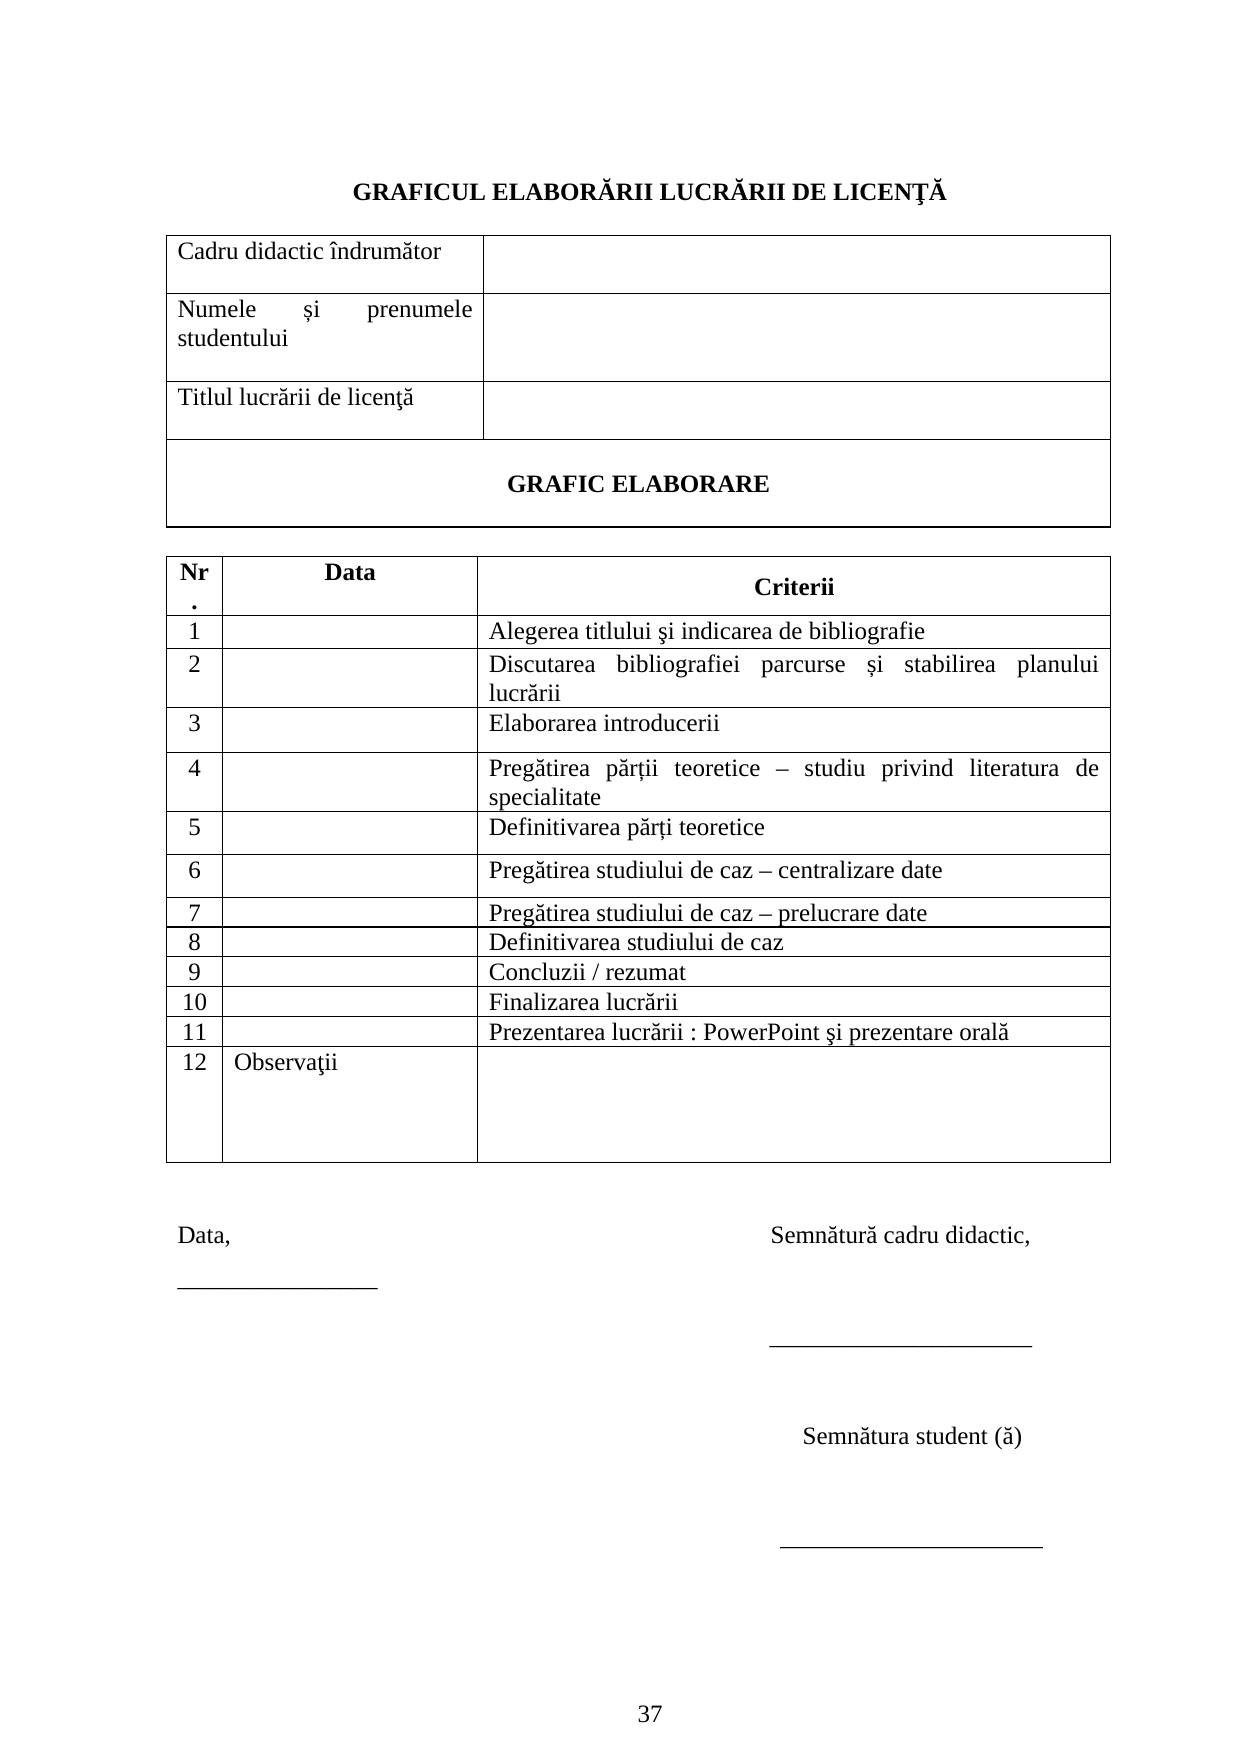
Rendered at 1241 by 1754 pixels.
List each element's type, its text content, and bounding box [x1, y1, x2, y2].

table_cell Finalizarea lucrării [478, 987, 1110, 1016]
table_cell 6 [167, 855, 222, 897]
table_cell Observaţii [223, 1047, 477, 1162]
table_header Cadru didactic îndrumător [167, 236, 483, 293]
table_cell 4 [167, 753, 222, 811]
table_cell [223, 898, 477, 926]
table_cell Pregătirea studiului de caz – prelucrare date [478, 898, 1110, 926]
table_cell Titlul lucrării de licenţă [167, 382, 483, 439]
table_cell 1 [167, 616, 222, 648]
text Data, Semnătură cadru didactic, [177, 1220, 1122, 1249]
table_cell [484, 382, 1110, 439]
table_cell Definitivarea părți teoretice [478, 812, 1110, 854]
text GRAFICUL ELABORĂRII LUCRĂRII DE LICENŢĂ [177, 177, 1122, 206]
text Semnătura student (ă) [177, 1421, 1122, 1450]
table_cell 5 [167, 812, 222, 854]
table_cell Definitivarea studiului de caz [478, 928, 1110, 956]
table_cell 8 [167, 928, 222, 956]
table_cell Elaborarea introducerii [478, 708, 1110, 752]
table_cell 3 [167, 708, 222, 752]
table_cell 12 [167, 1047, 222, 1162]
table_cell 11 [167, 1017, 222, 1046]
table_cell Pregătirea părții teoretice – studiu privind literatura de specialitate [478, 753, 1110, 811]
table_cell [223, 928, 477, 956]
text _____________________ [177, 1522, 1122, 1551]
table_cell [223, 987, 477, 1016]
table_cell Numele și prenumele studentului [167, 294, 483, 381]
table_cell [223, 708, 477, 752]
table_cell [484, 294, 1110, 381]
table_cell GRAFIC ELABORARE [167, 440, 1110, 526]
table_cell [223, 753, 477, 811]
table_cell [223, 1017, 477, 1046]
table_cell [478, 1047, 1110, 1162]
table_cell 7 [167, 898, 222, 926]
table_cell Alegerea titlului şi indicarea de bibliografie [478, 616, 1110, 648]
table_header Criterii [478, 557, 1110, 615]
table_cell [223, 649, 477, 707]
table_cell 9 [167, 957, 222, 986]
table_cell [223, 616, 477, 648]
table_cell Concluzii / rezumat [478, 957, 1110, 986]
table_header Data [223, 557, 477, 615]
table_cell Prezentarea lucrării : PowerPoint şi prezentare orală [478, 1017, 1110, 1046]
text _____________________ [177, 1321, 1122, 1349]
table_cell Pregătirea studiului de caz – centralizare date [478, 855, 1110, 897]
table_header Nr. [167, 557, 222, 615]
table_cell 2 [167, 649, 222, 707]
table_header [484, 236, 1110, 293]
table_cell [223, 855, 477, 897]
table_cell [223, 957, 477, 986]
table_cell Discutarea bibliografiei parcurse și stabilirea planului lucrării [478, 649, 1110, 707]
table_cell 10 [167, 987, 222, 1016]
text ________________ [177, 1263, 1122, 1292]
table_cell [223, 812, 477, 854]
